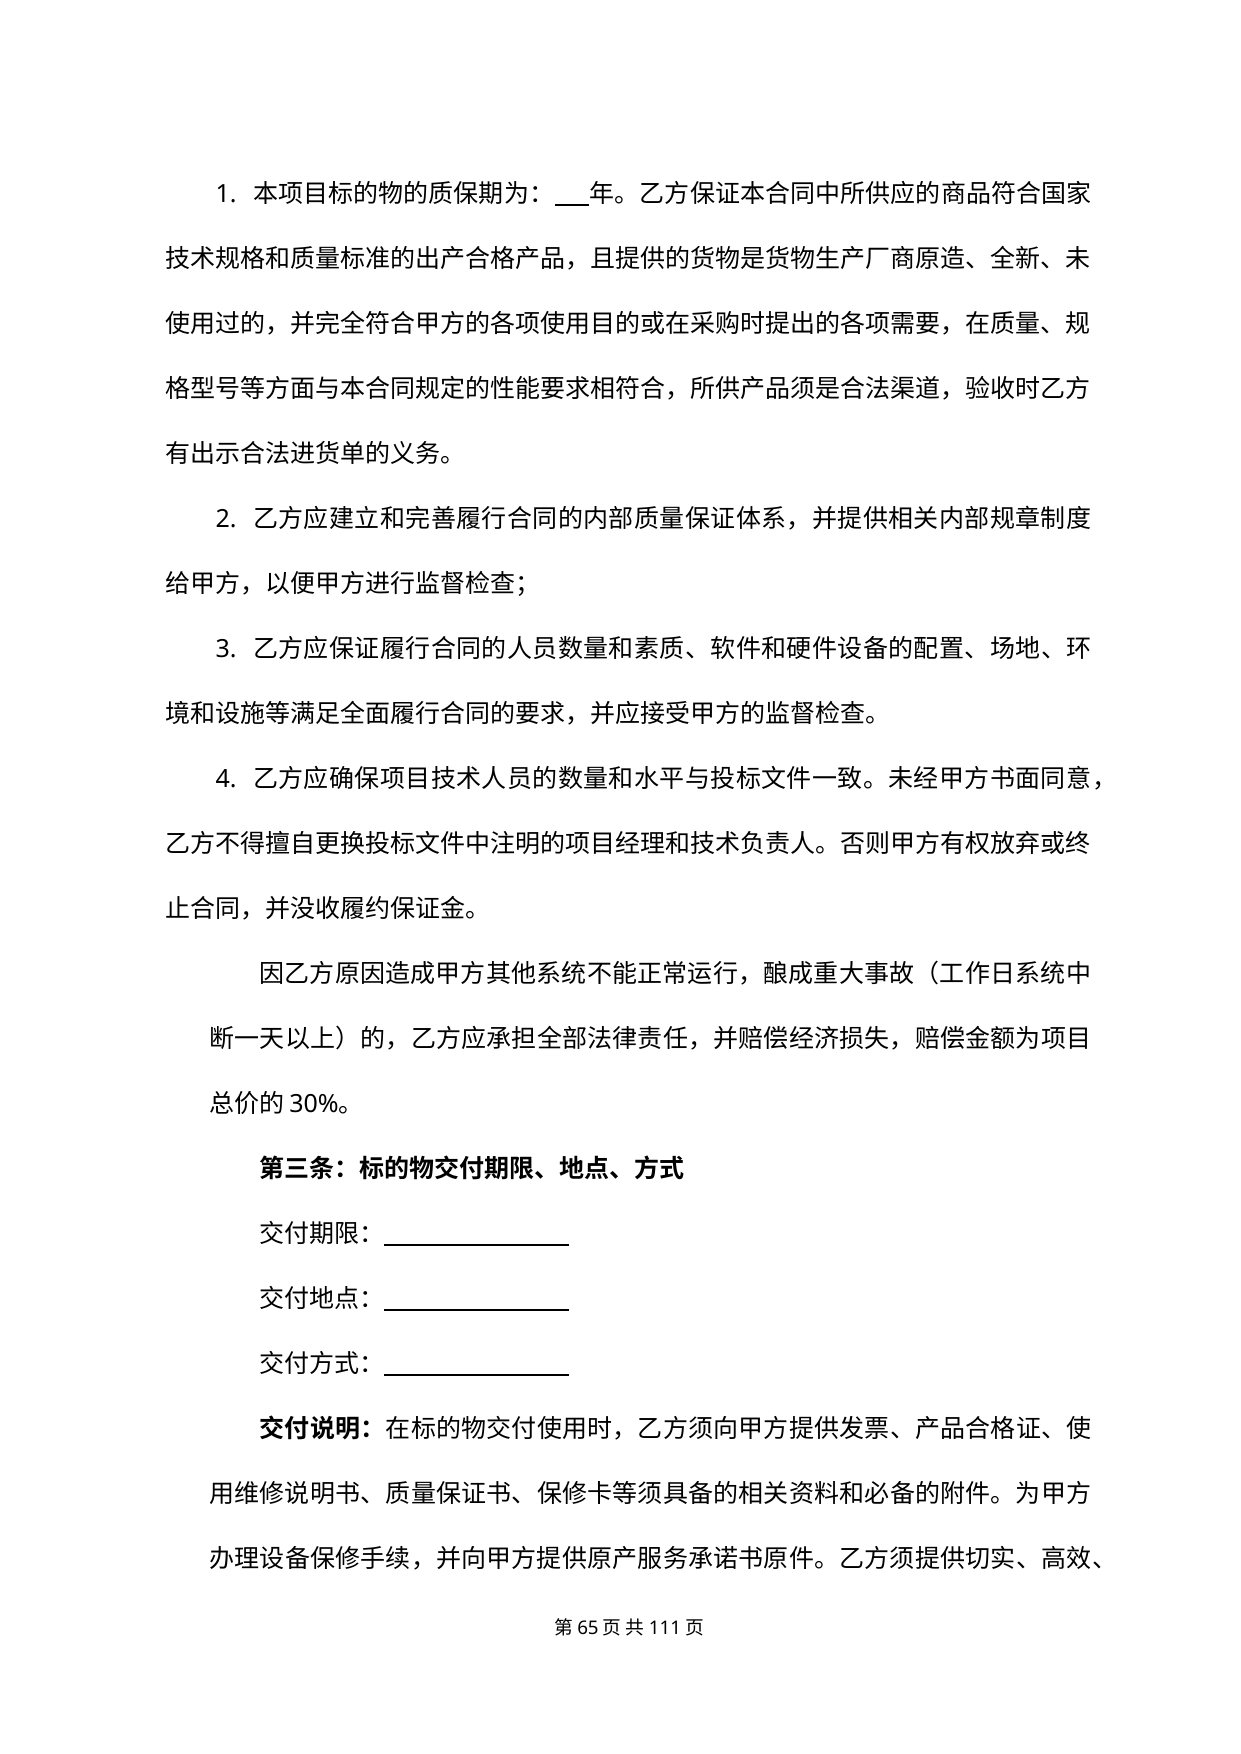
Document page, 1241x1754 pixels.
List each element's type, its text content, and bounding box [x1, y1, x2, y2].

list 乙方应建立和完善履行合同的内部质量保证体系，并提供相关内部规章制度给甲方，以便甲方进行监督检查； [165, 484, 1092, 614]
list 本项目标的物的质保期为： 年。乙方保证本合同中所供应的商品符合国家技术规格和质量标准的出产合格产品，且提供的货物是货物生产厂商原造、全新、未使用过的，并完全符合甲方的各项使用目的或在采购时提出的各项需要，在质量、规格型号等方面与本合同规定的性能要求相符合，所供产品须是合法渠道，验收时乙方有出示合法进货单的义务。 [165, 159, 1092, 484]
text 交付方式： [209, 1329, 1092, 1394]
list 乙方应确保项目技术人员的数量和水平与投标文件一致。未经甲方书面同意，乙方不得擅自更换投标文件中注明的项目经理和技术负责人。否则甲方有权放弃或终止合同，并没收履约保证金。 [165, 744, 1092, 939]
text 第三条：标的物交付期限、地点、方式 [209, 1134, 1092, 1199]
text 交付地点： [209, 1264, 1092, 1329]
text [209, 1394, 1092, 1589]
list 乙方应保证履行合同的人员数量和素质、软件和硬件设备的配置、场地、环境和设施等满足全面履行合同的要求，并应接受甲方的监督检查。 [165, 614, 1092, 744]
text 交付期限： [209, 1199, 1092, 1264]
text 因乙方原因造成甲方其他系统不能正常运行，酿成重大事故（工作日系统中断一天以上）的，乙方应承担全部法律责任，并赔偿经济损失，赔偿金额为项目总价的30%。 [209, 939, 1092, 1134]
